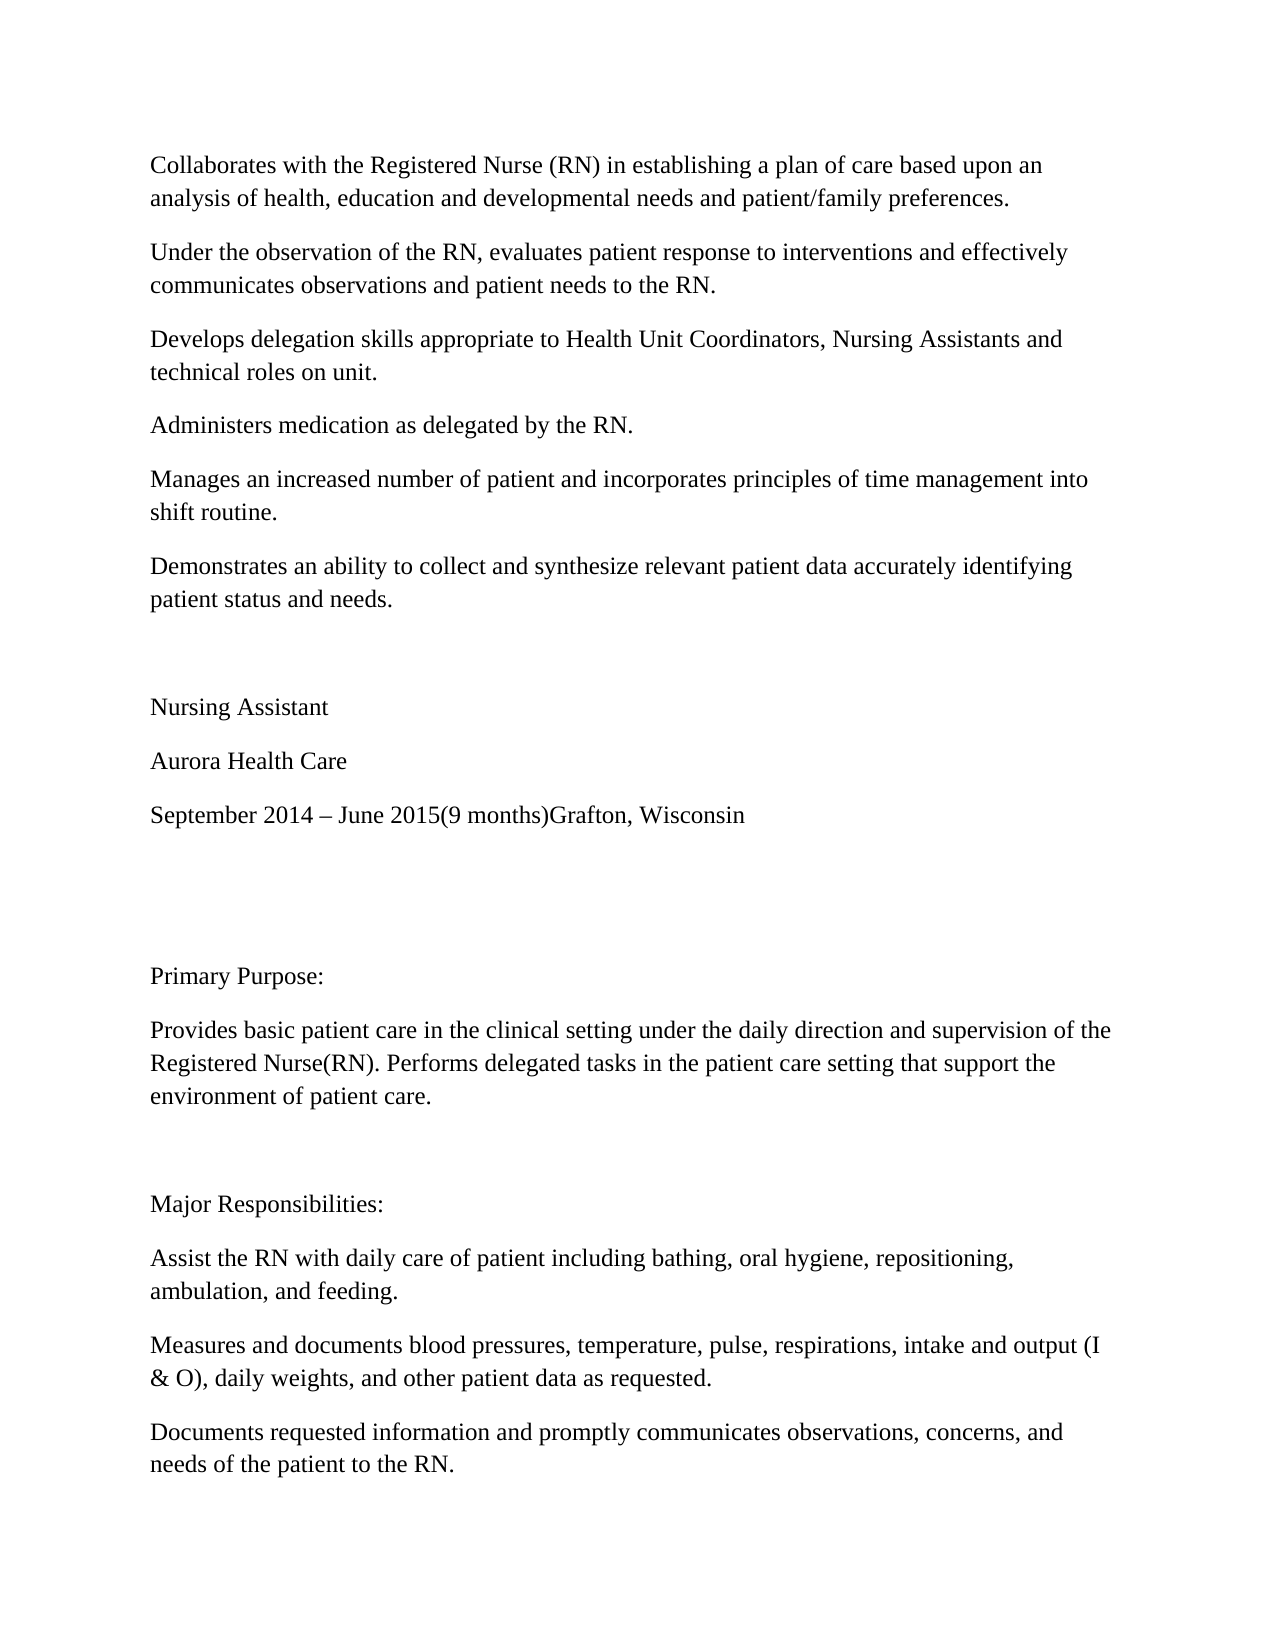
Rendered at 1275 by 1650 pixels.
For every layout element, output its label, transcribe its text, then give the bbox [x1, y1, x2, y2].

text Administers medication as delegated by the RN. [150, 411, 1125, 439]
text Develops delegation skills appropriate to Health Unit Coordinators, Nursing Assistants and technical roles on unit. [150, 324, 1125, 386]
text Primary Purpose: [150, 961, 1125, 990]
text Demonstrates an ability to collect and synthesize relevant patient data accurately identifying patient status and needs. [150, 551, 1125, 613]
text Measures and documents blood pressures, temperature, pulse, respirations, intake and output (I & O), daily weights, and other patient data as requested. [150, 1330, 1125, 1391]
text Collaborates with the Registered Nurse (RN) in establishing a plan of care based upon an analysis of health, education and developmental needs and patient/family preferences. [150, 150, 1125, 212]
text Assist the RN with daily care of patient including bathing, oral hygiene, repositioning, ambulation, and feeding. [150, 1243, 1125, 1304]
text Provides basic patient care in the clinical setting under the daily direction and supervision of the Registered Nurse(RN). Performs delegated tasks in the patient care setting that support the environment of patient care. [150, 1015, 1125, 1110]
text Manages an increased number of patient and incorporates principles of time management into shift routine. [150, 464, 1125, 526]
text Nursing Assistant [150, 692, 1125, 721]
text Documents requested information and promptly communicates observations, concerns, and needs of the patient to the RN. [150, 1417, 1125, 1478]
text September 2014 – June 2015(9 months)Grafton, Wisconsin [150, 800, 1125, 828]
text Aurora Health Care [150, 746, 1125, 775]
text Major Responsibilities: [150, 1189, 1125, 1218]
text Under the observation of the RN, evaluates patient response to interventions and effectively communicates observations and patient needs to the RN. [150, 237, 1125, 299]
